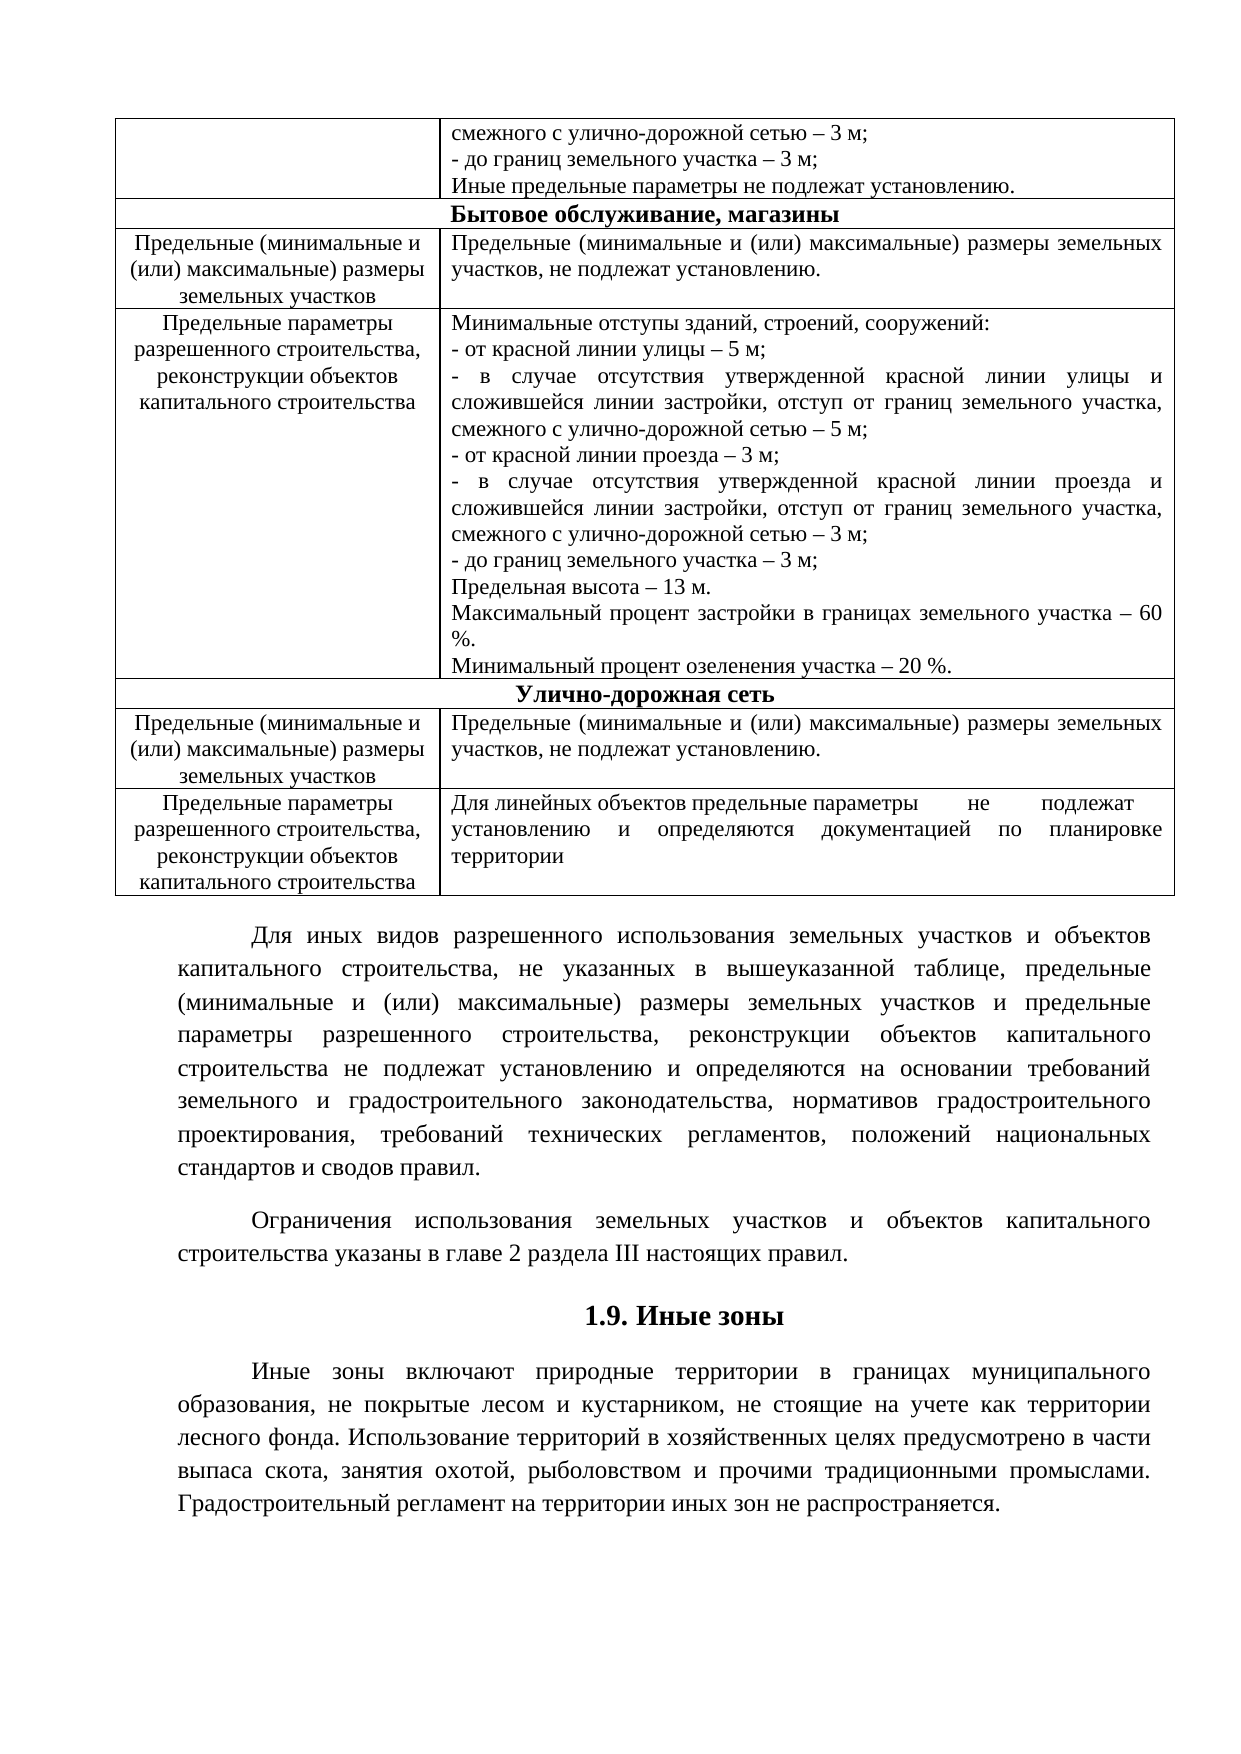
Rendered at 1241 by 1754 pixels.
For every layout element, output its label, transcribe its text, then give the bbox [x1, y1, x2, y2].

text Иные зоны включают природные территории в границах муниципального образования, не покрытые лесом и кустарником, не стоящие на учете как территории лесного фонда. Использование территорий в хозяйственных целях предусмотрено в части выпаса скота, занятия охотой, рыболовством и прочими традиционными промыслами. Градостроительный регламент на территории иных зон не распространяется. [177, 1356, 1152, 1517]
text Ограничения использования земельных участков и объектов капитального строительства указаны в главе 2 раздела III настоящих правил. [177, 1206, 1152, 1267]
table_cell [116, 119, 439, 198]
table_cell Для линейных объектов предельные параметры не подлежат установлению и определяются документацией по планировке территории [441, 789, 1174, 894]
table_cell Предельные параметры разрешенного строительства, реконструкции объектов капитального строительства [116, 789, 439, 894]
table_cell Предельные (минимальные и (или) максимальные) размеры земельных участков [116, 229, 439, 308]
text Для иных видов разрешенного использования земельных участков и объектов капитального строительства, не указанных в вышеуказанной таблице, предельные (минимальные и (или) максимальные) размеры земельных участков и предельные параметры разрешенного строительства, реконструкции объектов капитального строительства не подлежат установлению и определяются на основании требований земельного и градостроительного законодательства, нормативов градостроительного проектирования, требований технических регламентов, положений национальных стандартов и сводов правил. [177, 921, 1152, 1180]
list Иные зоны [217, 1298, 1152, 1331]
table_cell Предельные параметры разрешенного строительства, реконструкции объектов капитального строительства [116, 309, 439, 678]
table_cell Предельные (минимальные и (или) максимальные) размеры земельных участков, не подлежат установлению. [441, 229, 1174, 308]
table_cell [441, 119, 1174, 198]
table_cell Минимальные отступы зданий, строений, сооружений: - от красной линии улицы – 5 м; - в случае отсутствия утвержденной красной линии улицы и сложившейся линии застройки, отступ от границ земельного участка, смежного с улично-дорожной сетью – 5 м; - от красной линии проезда – 3 м; - в случае отсутствия утвержденной красной линии проезда и сложившейся линии застройки, отступ от границ земельного участка, смежного с улично-дорожной сетью – 3 м; - до границ земельного участка – 3 м; Предельная высота – 13 м. Максимальный процент застройки в границах земельного участка – 60 %. Минимальный процент озеленения участка – 20 %. [441, 309, 1174, 678]
table_cell Предельные (минимальные и (или) максимальные) размеры земельных участков, не подлежат установлению. [441, 709, 1174, 788]
table_cell Предельные (минимальные и (или) максимальные) размеры земельных участков [116, 709, 439, 788]
table_cell Улично-дорожная сеть [116, 679, 1174, 708]
table_cell Бытовое обслуживание, магазины [116, 199, 1174, 228]
